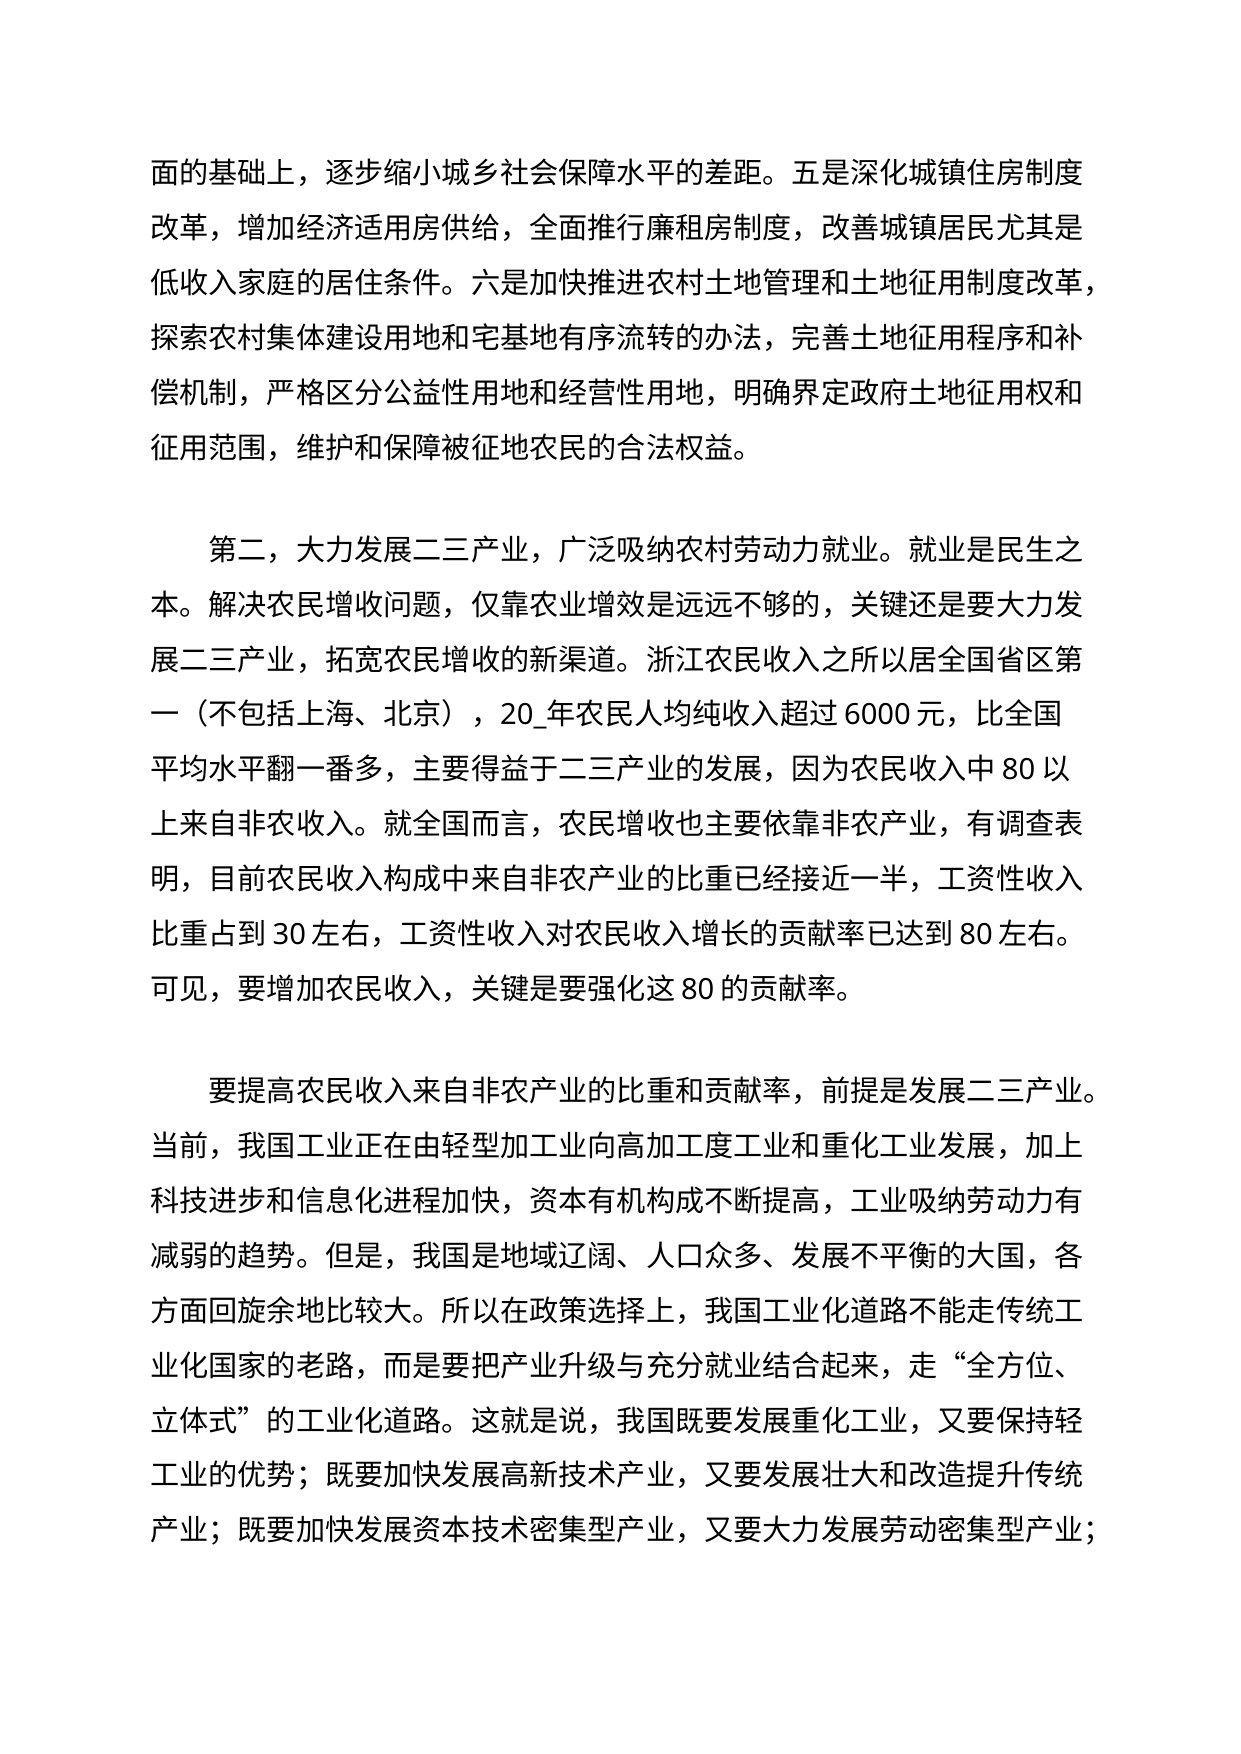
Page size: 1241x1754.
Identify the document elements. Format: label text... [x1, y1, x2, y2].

text 第二，大力发展二三产业，广泛吸纳农村劳动力就业。就业是民生之本。解决农民增收问题，仅靠农业增效是远远不够的，关键还是要大力发展二三产业，拓宽农民增收的新渠道。浙江农民收入之所以居全国省区第一（不包括上海、北京），20_年农民人均纯收入超过6000元，比全国平均水平翻一番多，主要得益于二三产业的发展，因为农民收入中80以上来自非农收入。就全国而言，农民增收也主要依靠非农产业，有调查表明，目前农民收入构成中来自非农产业的比重已经接近一半，工资性收入比重占到30左右，工资性收入对农民收入增长的贡献率已达到80左右。可见，要增加农民收入，关键是要强化这80的贡献率。 [150, 526, 1090, 1008]
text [150, 1068, 1090, 1549]
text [150, 150, 1090, 467]
